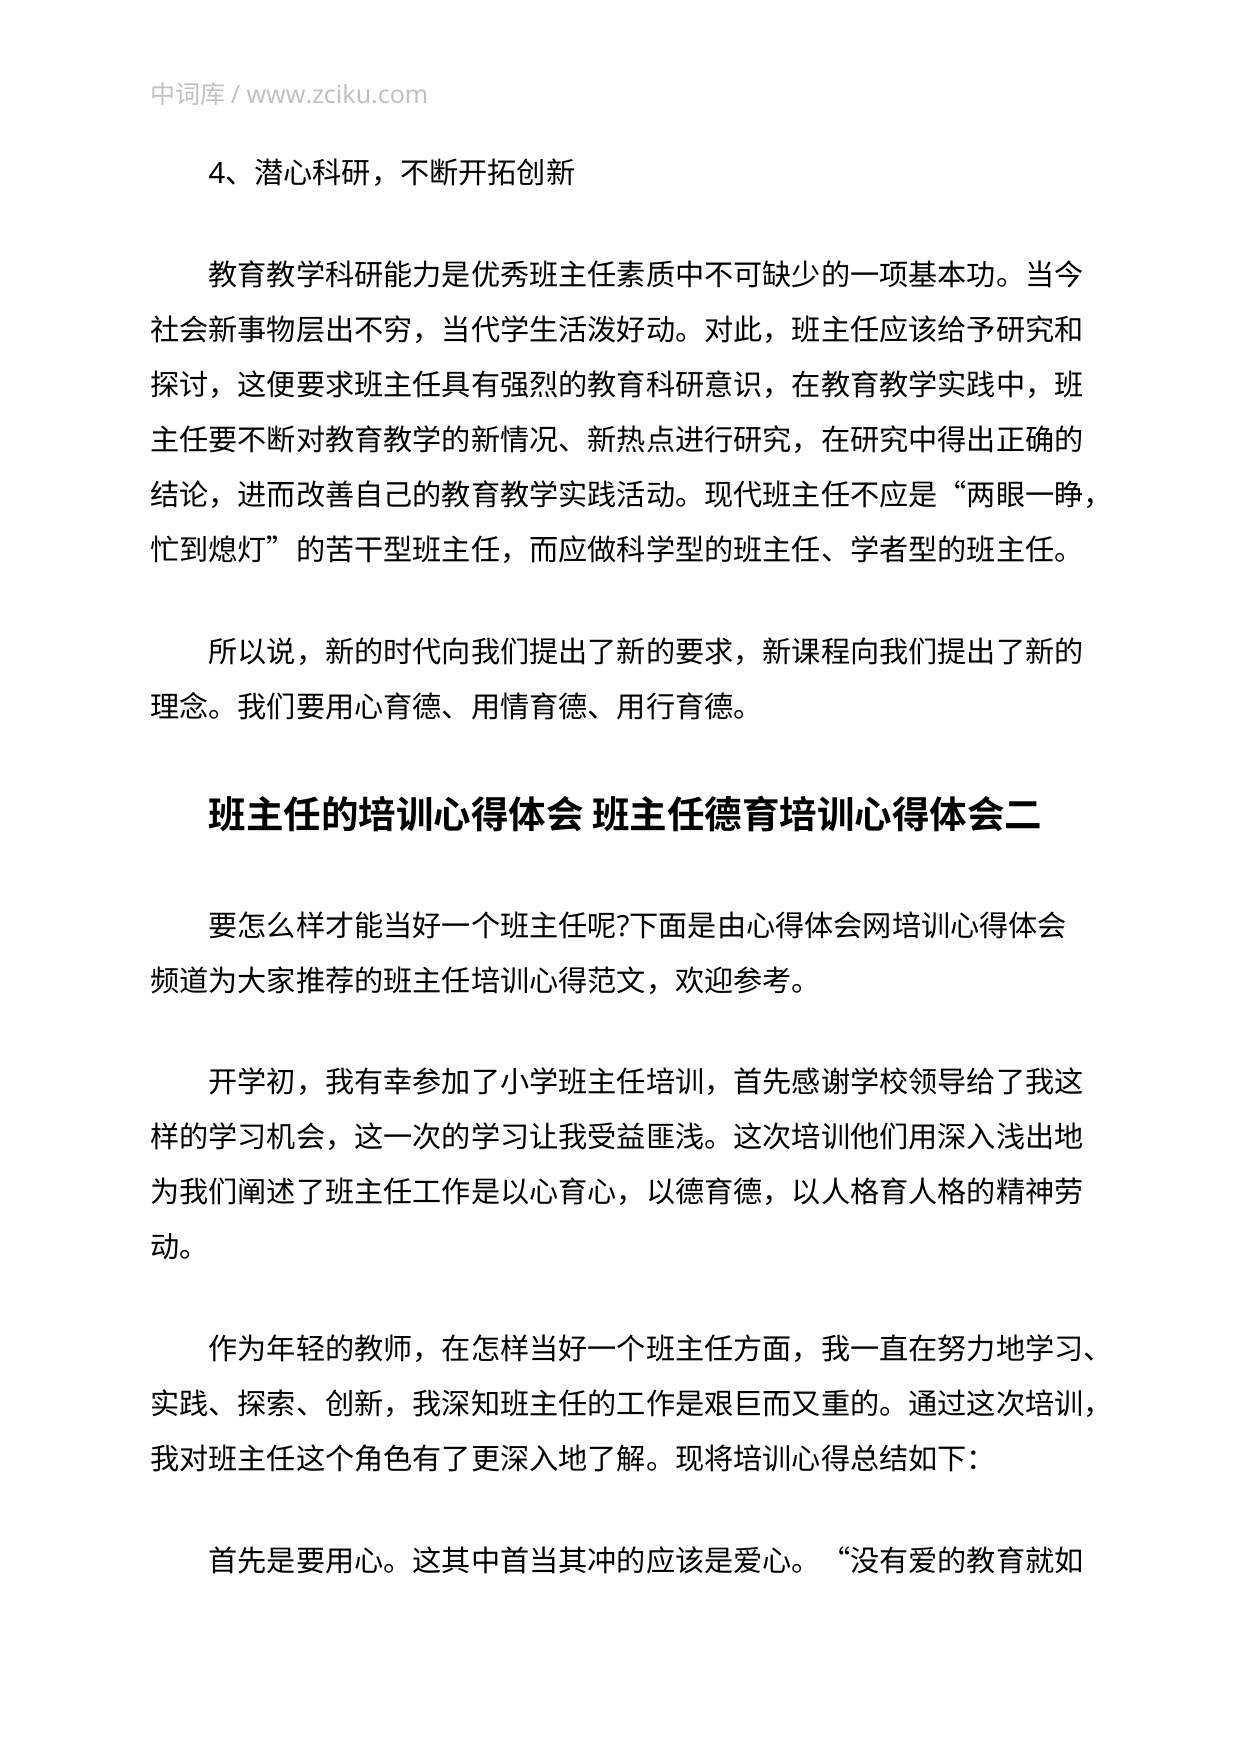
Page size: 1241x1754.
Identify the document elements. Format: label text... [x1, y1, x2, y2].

text 作为年轻的教师，在怎样当好一个班主任方面，我一直在努力地学习、实践、探索、创新，我深知班主任的工作是艰巨而又重的。通过这次培训，我对班主任这个角色有了更深入地了解。现将培训心得总结如下： [150, 1326, 1090, 1478]
text 教育教学科研能力是优秀班主任素质中不可缺少的一项基本功。当今社会新事物层出不穷，当代学生活泼好动。对此，班主任应该给予研究和探讨，这便要求班主任具有强烈的教育科研意识，在教育教学实践中，班主任要不断对教育教学的新情况、新热点进行研究，在研究中得出正确的结论，进而改善自己的教育教学实践活动。现代班主任不应是“两眼一睁，忙到熄灯”的苦干型班主任，而应做科学型的班主任、学者型的班主任。 [150, 252, 1090, 569]
text 所以说，新的时代向我们提出了新的要求，新课程向我们提出了新的理念。我们要用心育德、用情育德、用行育德。 [150, 628, 1090, 725]
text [150, 1537, 1090, 1579]
text 班主任的培训心得体会 班主任德育培训心得体会二 [150, 785, 1090, 839]
text 要怎么样才能当好一个班主任呢?下面是由心得体会网培训心得体会频道为大家推荐的班主任培训心得范文，欢迎参考。 [150, 902, 1090, 999]
text 开学初，我有幸参加了小学班主任培训，首先感谢学校领导给了我这样的学习机会，这一次的学习让我受益匪浅。这次培训他们用深入浅出地为我们阐述了班主任工作是以心育心，以德育德，以人格育人格的精神劳动。 [150, 1059, 1090, 1266]
text 4、潜心科研，不断开拓创新 [150, 150, 1090, 192]
